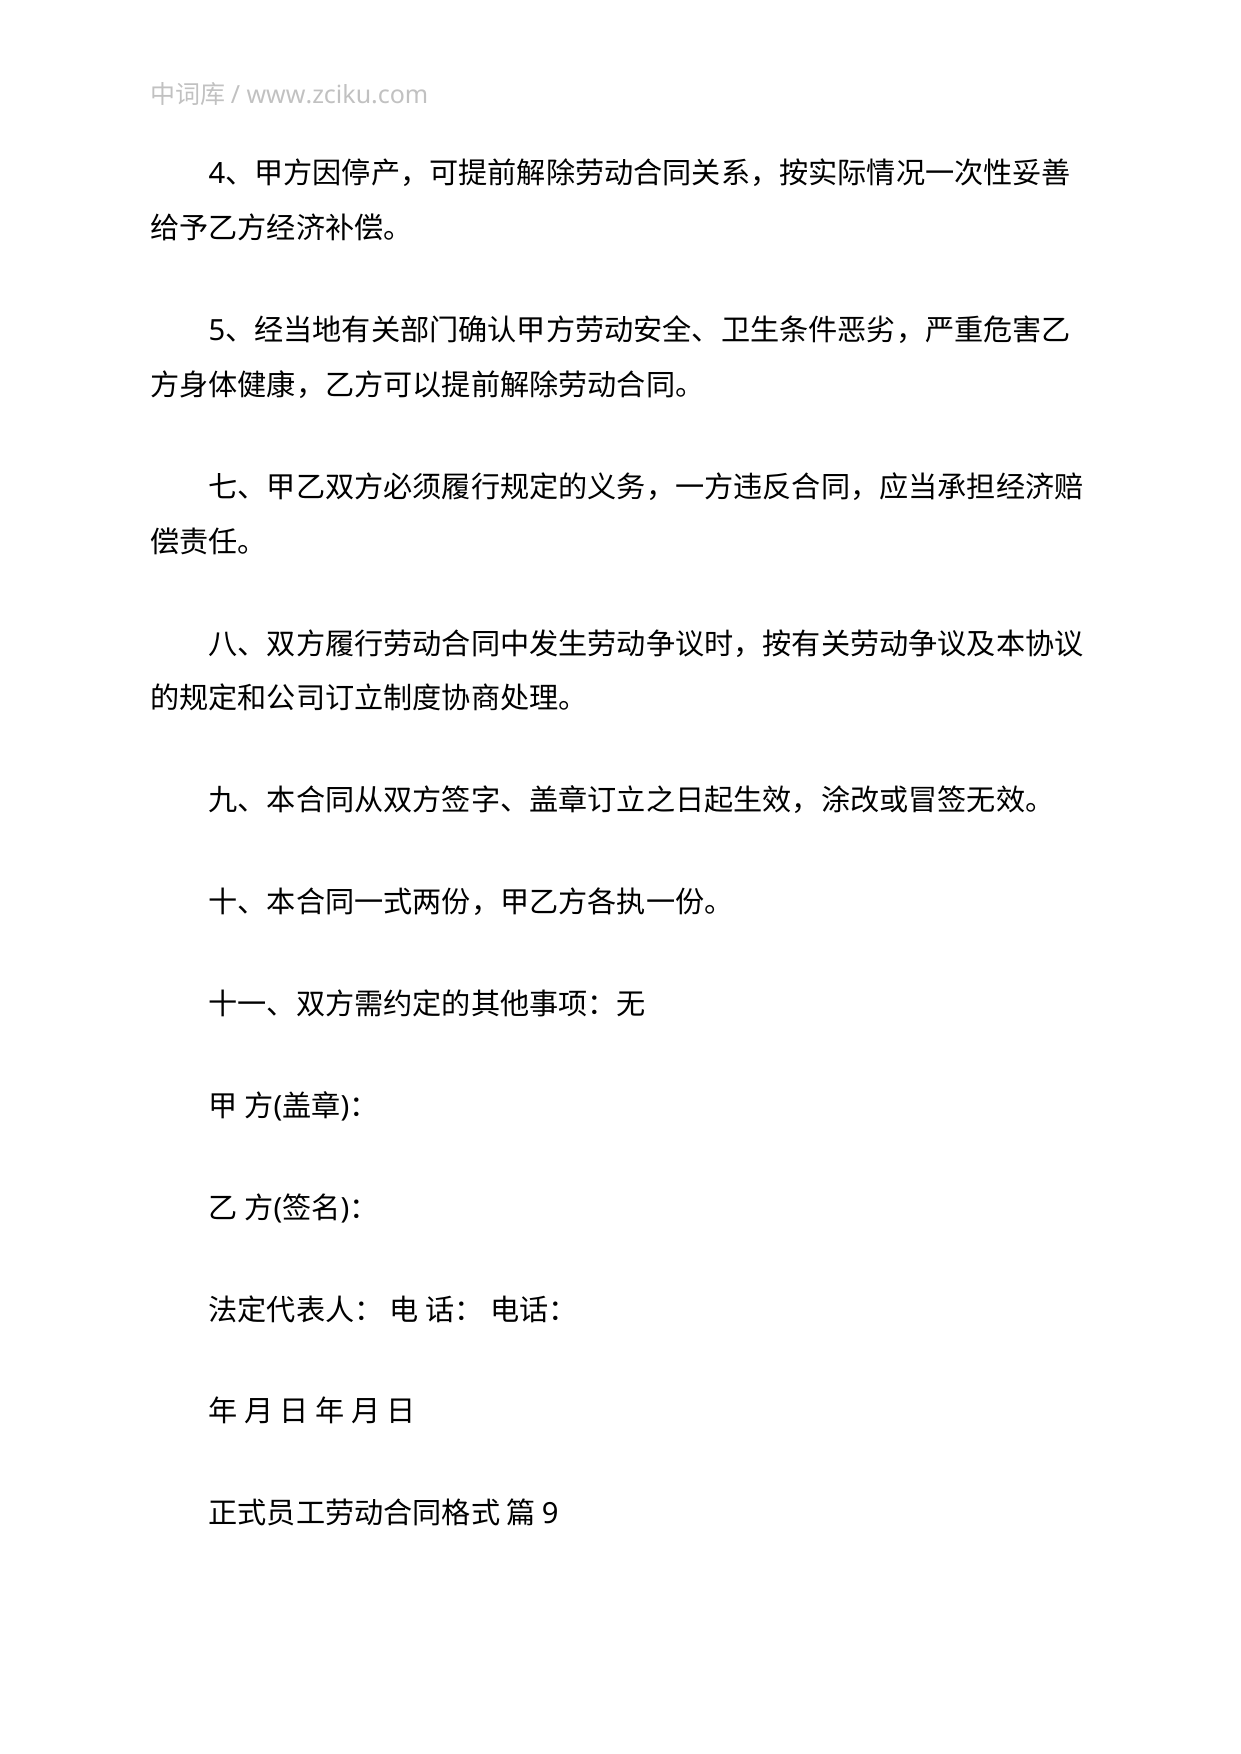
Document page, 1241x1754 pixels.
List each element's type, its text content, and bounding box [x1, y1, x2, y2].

text 5、经当地有关部门确认甲方劳动安全、卫生条件恶劣，严重危害乙方身体健康，乙方可以提前解除劳动合同。 [150, 307, 1090, 404]
text 九、本合同从双方签字、盖章订立之日起生效，涂改或冒签无效。 [150, 777, 1090, 819]
text 八、双方履行劳动合同中发生劳动争议时，按有关劳动争议及本协议的规定和公司订立制度协商处理。 [150, 620, 1090, 717]
text 法定代表人： 电 话： 电话： [150, 1286, 1090, 1328]
text 年 月 日 年 月 日 [150, 1388, 1090, 1430]
text 十、本合同一式两份，甲乙方各执一份。 [150, 879, 1090, 921]
text 甲 方(盖章)： [150, 1082, 1090, 1124]
text 乙 方(签名)： [150, 1184, 1090, 1227]
text 4、甲方因停产，可提前解除劳动合同关系，按实际情况一次性妥善给予乙方经济补偿。 [150, 150, 1090, 247]
text 十一、双方需约定的其他事项：无 [150, 980, 1090, 1023]
text 正式员工劳动合同格式 篇9 [150, 1490, 1090, 1532]
text 七、甲乙双方必须履行规定的义务，一方违反合同，应当承担经济赔偿责任。 [150, 463, 1090, 561]
